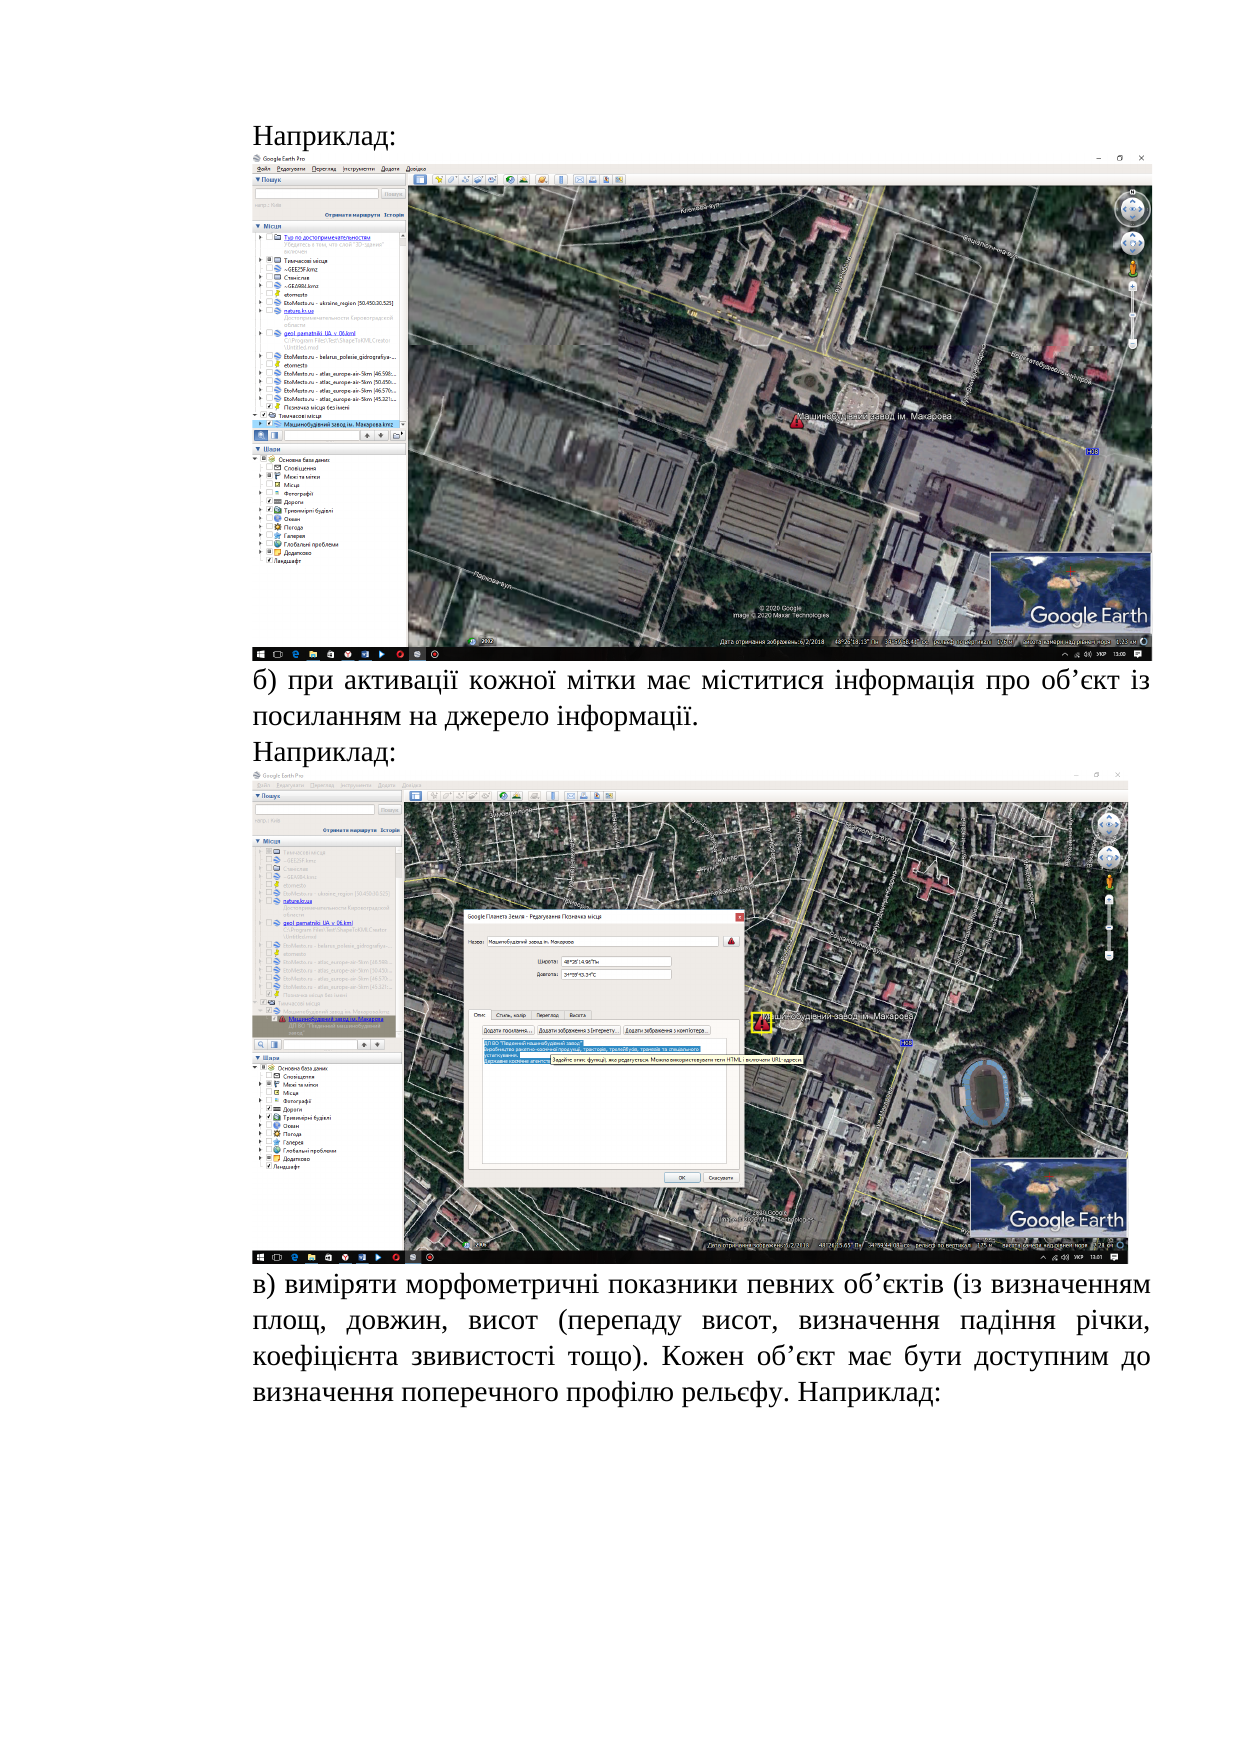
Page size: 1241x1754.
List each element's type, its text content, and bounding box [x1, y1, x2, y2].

list Наприклад: [252, 118, 1152, 153]
list в) виміряти морфометричні показники певних об’єктів (із визначенням площ, довжин, висот (перепаду висот, визначення падіння річки, коефіцієнта звивистості тощо). Кожен об’єкт має бути доступним до визначення поперечного профілю рельєфу. Наприклад: [252, 1266, 1152, 1408]
list б) при активації кожної мітки має міститися інформація про об’єкт із посиланням на джерело інформації. [252, 662, 1152, 732]
picture [252, 770, 1129, 1264]
picture [252, 153, 1153, 661]
list Наприклад: [252, 734, 1152, 768]
